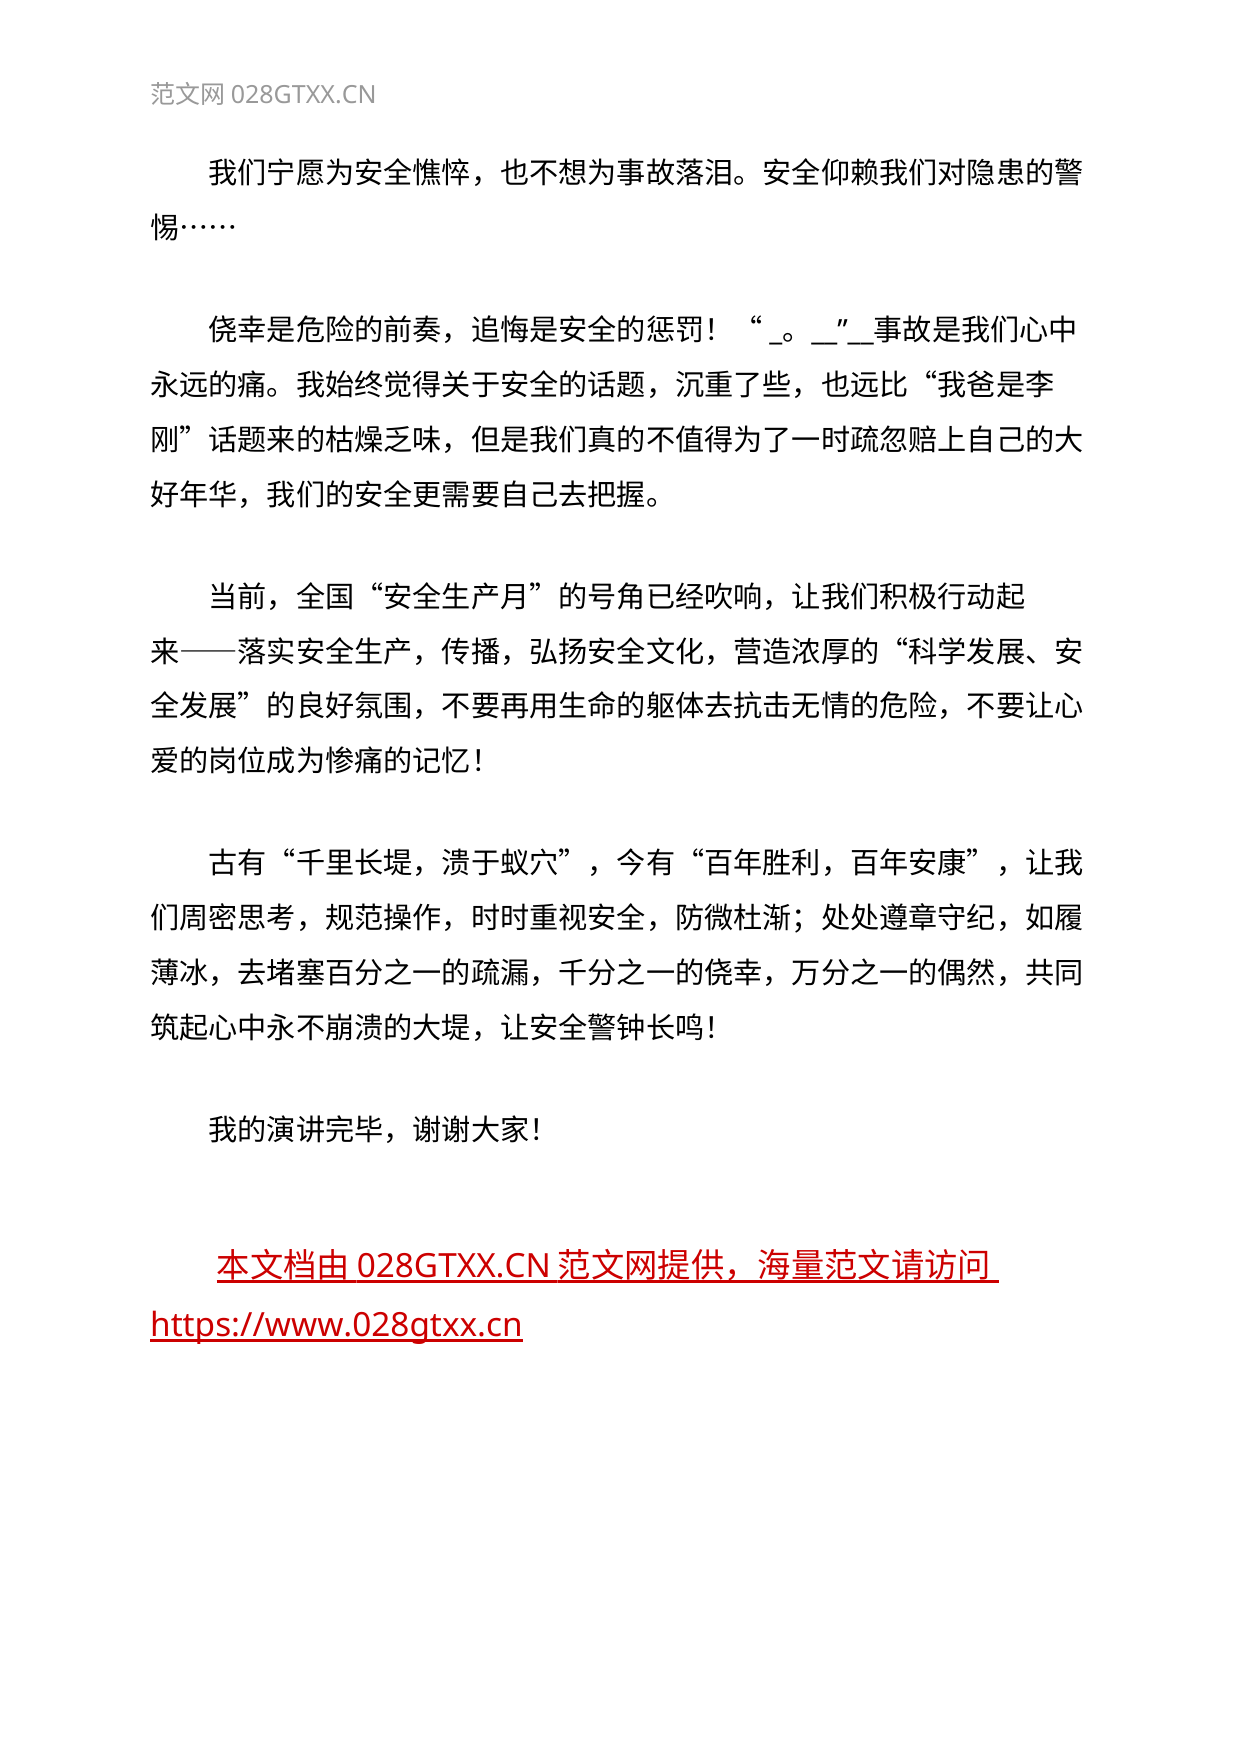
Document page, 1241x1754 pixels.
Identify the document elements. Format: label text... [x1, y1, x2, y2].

text 我的演讲完毕，谢谢大家！ [150, 1106, 1090, 1148]
text 侥幸是危险的前奏，追悔是安全的惩罚！“ _。__”__事故是我们心中永远的痛。我始终觉得关于安全的话题，沉重了些，也远比“我爸是李刚”话题来的枯燥乏味，但是我们真的不值得为了一时疏忽赔上自己的大好年华，我们的安全更需要自己去把握。 [150, 307, 1090, 514]
text 当前，全国“安全生产月”的号角已经吹响，让我们积极行动起来――落实安全生产，传播，弘扬安全文化，营造浓厚的“科学发展、安全发展”的良好氛围，不要再用生命的躯体去抗击无情的危险，不要让心爱的岗位成为惨痛的记忆！ [150, 573, 1090, 780]
text 我们宁愿为安全憔悴，也不想为事故落泪。安全仰赖我们对隐患的警惕…… [150, 150, 1090, 247]
text 本文档由028GTXX.CN范文网提供，海量范文请访问 https://www.028gtxx.cn [150, 1239, 1090, 1347]
text 古有“千里长堤，溃于蚁穴”，今有“百年胜利，百年安康”，让我们周密思考，规范操作，时时重视安全，防微杜渐；处处遵章守纪，如履薄冰，去堵塞百分之一的疏漏，千分之一的侥幸，万分之一的偶然，共同筑起心中永不崩溃的大堤，让安全警钟长鸣！ [150, 840, 1090, 1047]
